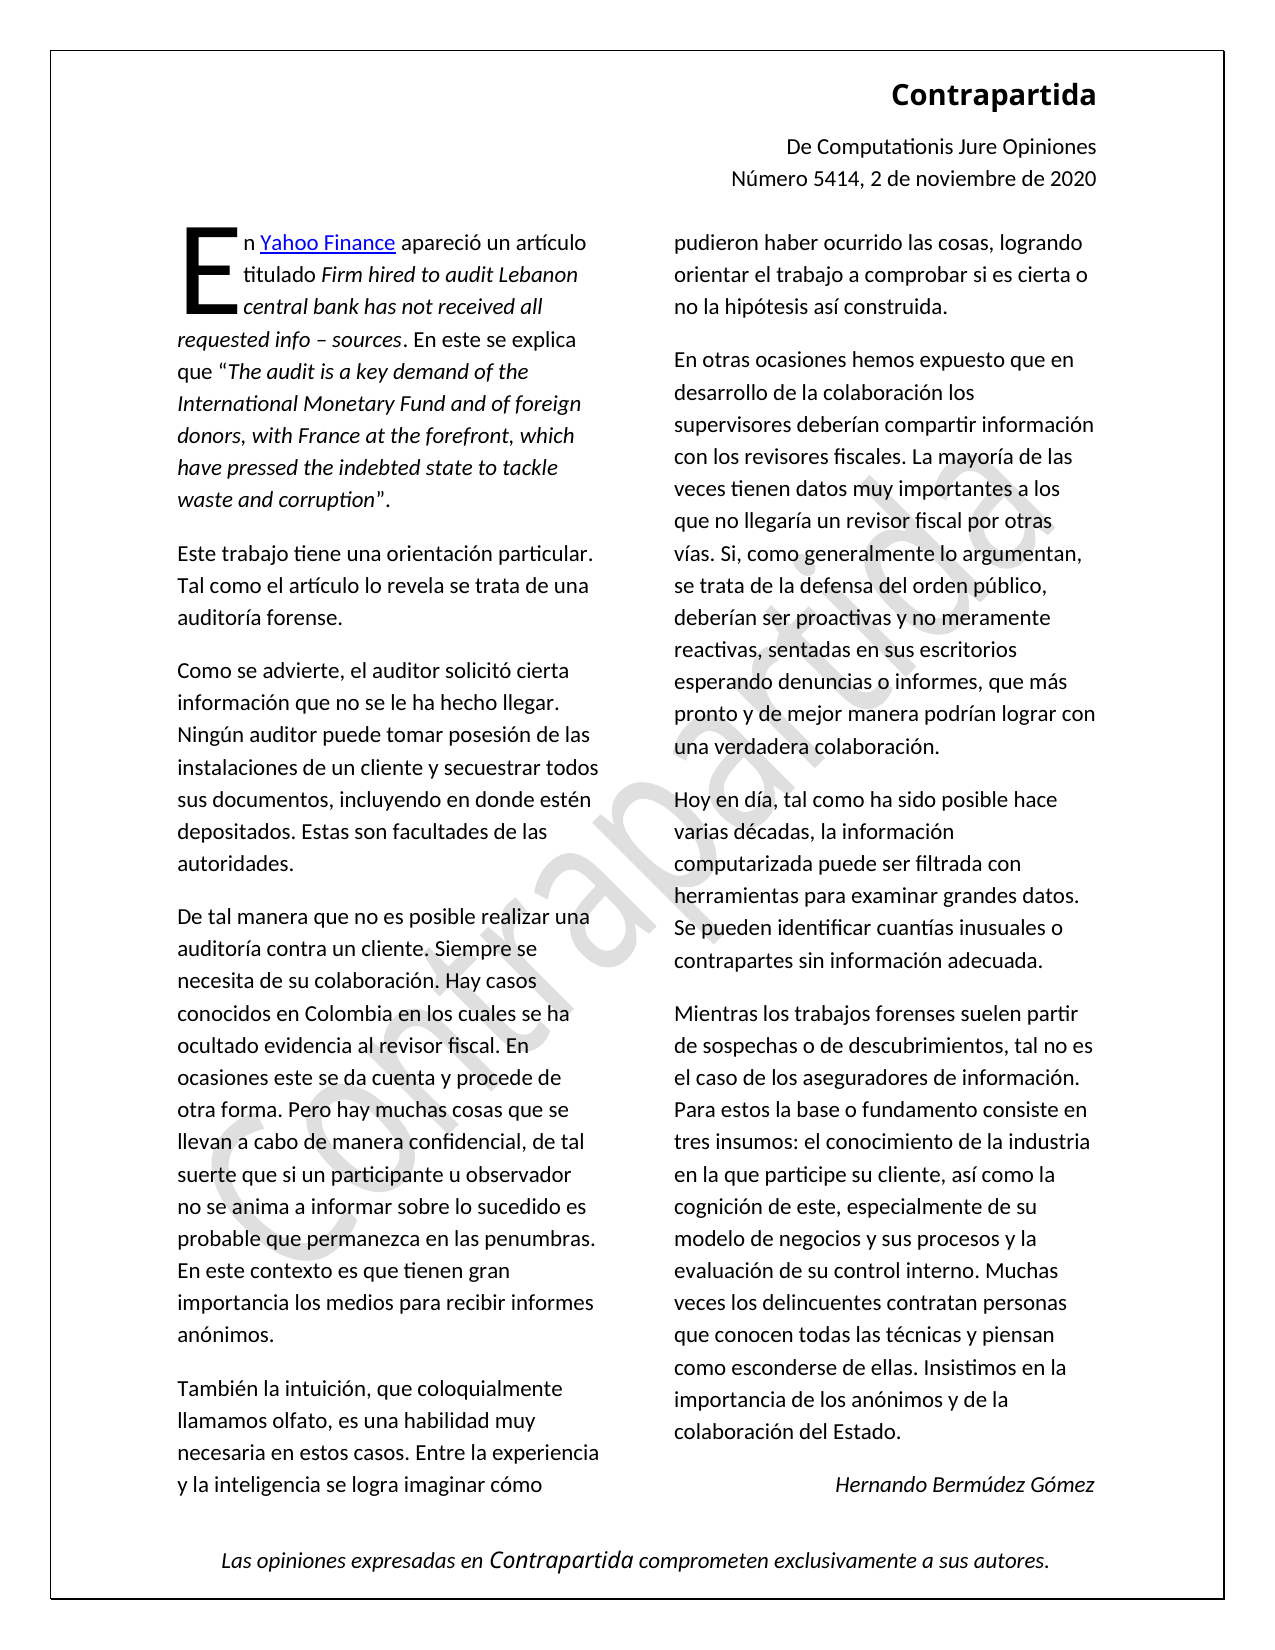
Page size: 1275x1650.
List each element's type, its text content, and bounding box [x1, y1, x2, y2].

text n Yahoo Finance apareció un artículo titulado Firm hired to audit Lebanon central bank has not received all requested info – sources. En este se explica que “The audit is a key demand of the International Monetary Fund and of foreign donors, with France at the forefront, which have pressed the indebted state to tackle waste and corruption”. [177, 228, 600, 514]
text De tal manera que no es posible realizar una auditoría contra un cliente. Siempre se necesita de su colaboración. Hay casos conocidos en Colombia en los cuales se ha ocultado evidencia al revisor fiscal. En ocasiones este se da cuenta y procede de otra forma. Pero hay muchas cosas que se llevan a cabo de manera confidencial, de tal suerte que si un participante u observador no se anima a informar sobre lo sucedido es probable que permanezca en las penumbras. En este contexto es que tienen gran importancia los medios para recibir informes anónimos. [177, 902, 600, 1349]
text En otras ocasiones hemos expuesto que en desarrollo de la colaboración los supervisores deberían compartir información con los revisores fiscales. La mayoría de las veces tienen datos muy importantes a los que no llegaría un revisor fiscal por otras vías. Si, como generalmente lo argumentan, se trata de la defensa del orden público, deberían ser proactivas y no meramente reactivas, sentadas en sus escritorios esperando denuncias o informes, que más pronto y de mejor manera podrían lograr con una verdadera colaboración. [674, 346, 1097, 760]
text Como se advierte, el auditor solicitó cierta información que no se le ha hecho llegar. Ningún auditor puede tomar posesión de las instalaciones de un cliente y secuestrar todos sus documentos, incluyendo en donde estén depositados. Estas son facultades de las autoridades. [177, 656, 600, 877]
text Este trabajo tiene una orientación particular. Tal como el artículo lo revela se trata de una auditoría forense. [177, 539, 600, 631]
text También la intuición, que coloquialmente llamamos olfato, es una habilidad muy necesaria en estos casos. Entre la experiencia y la inteligencia se logra imaginar cómo pudieron haber ocurrido las cosas, logrando orientar el trabajo a comprobar si es cierta o no la hipótesis así construida. [177, 1374, 600, 1498]
text Mientras los trabajos forenses suelen partir de sospechas o de descubrimientos, tal no es el caso de los aseguradores de información. Para estos la base o fundamento consiste en tres insumos: el conocimiento de la industria en la que participe su cliente, así como la cognición de este, especialmente de su modelo de negocios y sus procesos y la evaluación de su control interno. Muchas veces los delincuentes contratan personas que conocen todas las técnicas y piensan como esconderse de ellas. Insistimos en la importancia de los anónimos y de la colaboración del Estado. [674, 999, 1097, 1445]
text También la intuición, que coloquialmente llamamos olfato, es una habilidad muy necesaria en estos casos. Entre la experiencia y la inteligencia se logra imaginar cómo pudieron haber ocurrido las cosas, logrando orientar el trabajo a comprobar si es cierta o no la hipótesis así construida. [674, 228, 1097, 321]
text Hoy en día, tal como ha sido posible hace varias décadas, la información computarizada puede ser filtrada con herramientas para examinar grandes datos. Se pueden identificar cuantías inusuales o contrapartes sin información adecuada. [674, 785, 1097, 974]
text Hernando Bermúdez Gómez [674, 1470, 1097, 1498]
